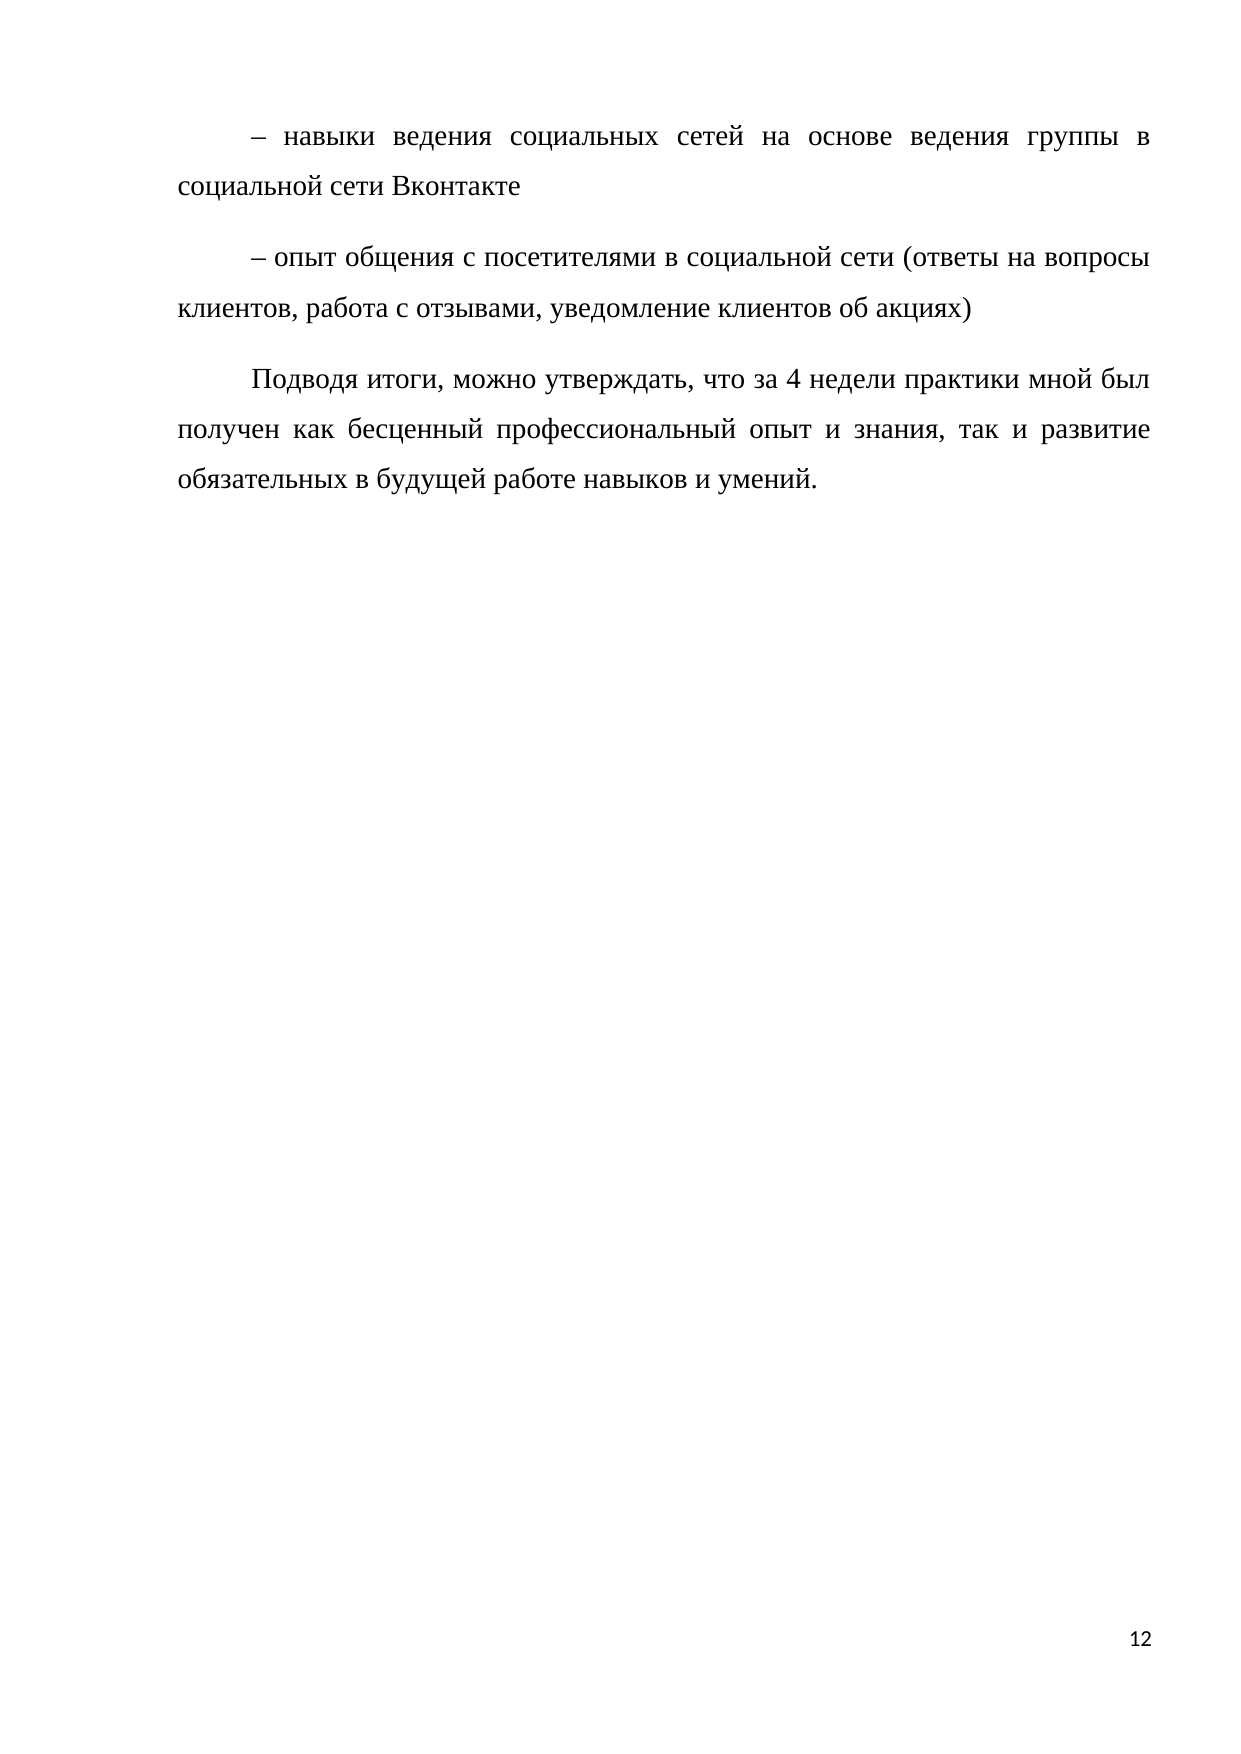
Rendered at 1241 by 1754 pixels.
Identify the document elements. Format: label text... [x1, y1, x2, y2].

text – опыт общения с посетителями в социальной сети (ответы на вопросы клиентов, работа с отзывами, уведомление клиентов об акциях) [177, 239, 1152, 323]
text Подводя итоги, можно утверждать, что за 4 недели практики мной был получен как бесценный профессиональный опыт и знания, так и развитие обязательных в будущей работе навыков и умений. [177, 361, 1152, 495]
text – навыки ведения социальных сетей на основе ведения группы в социальной сети Вконтакте [177, 118, 1152, 202]
